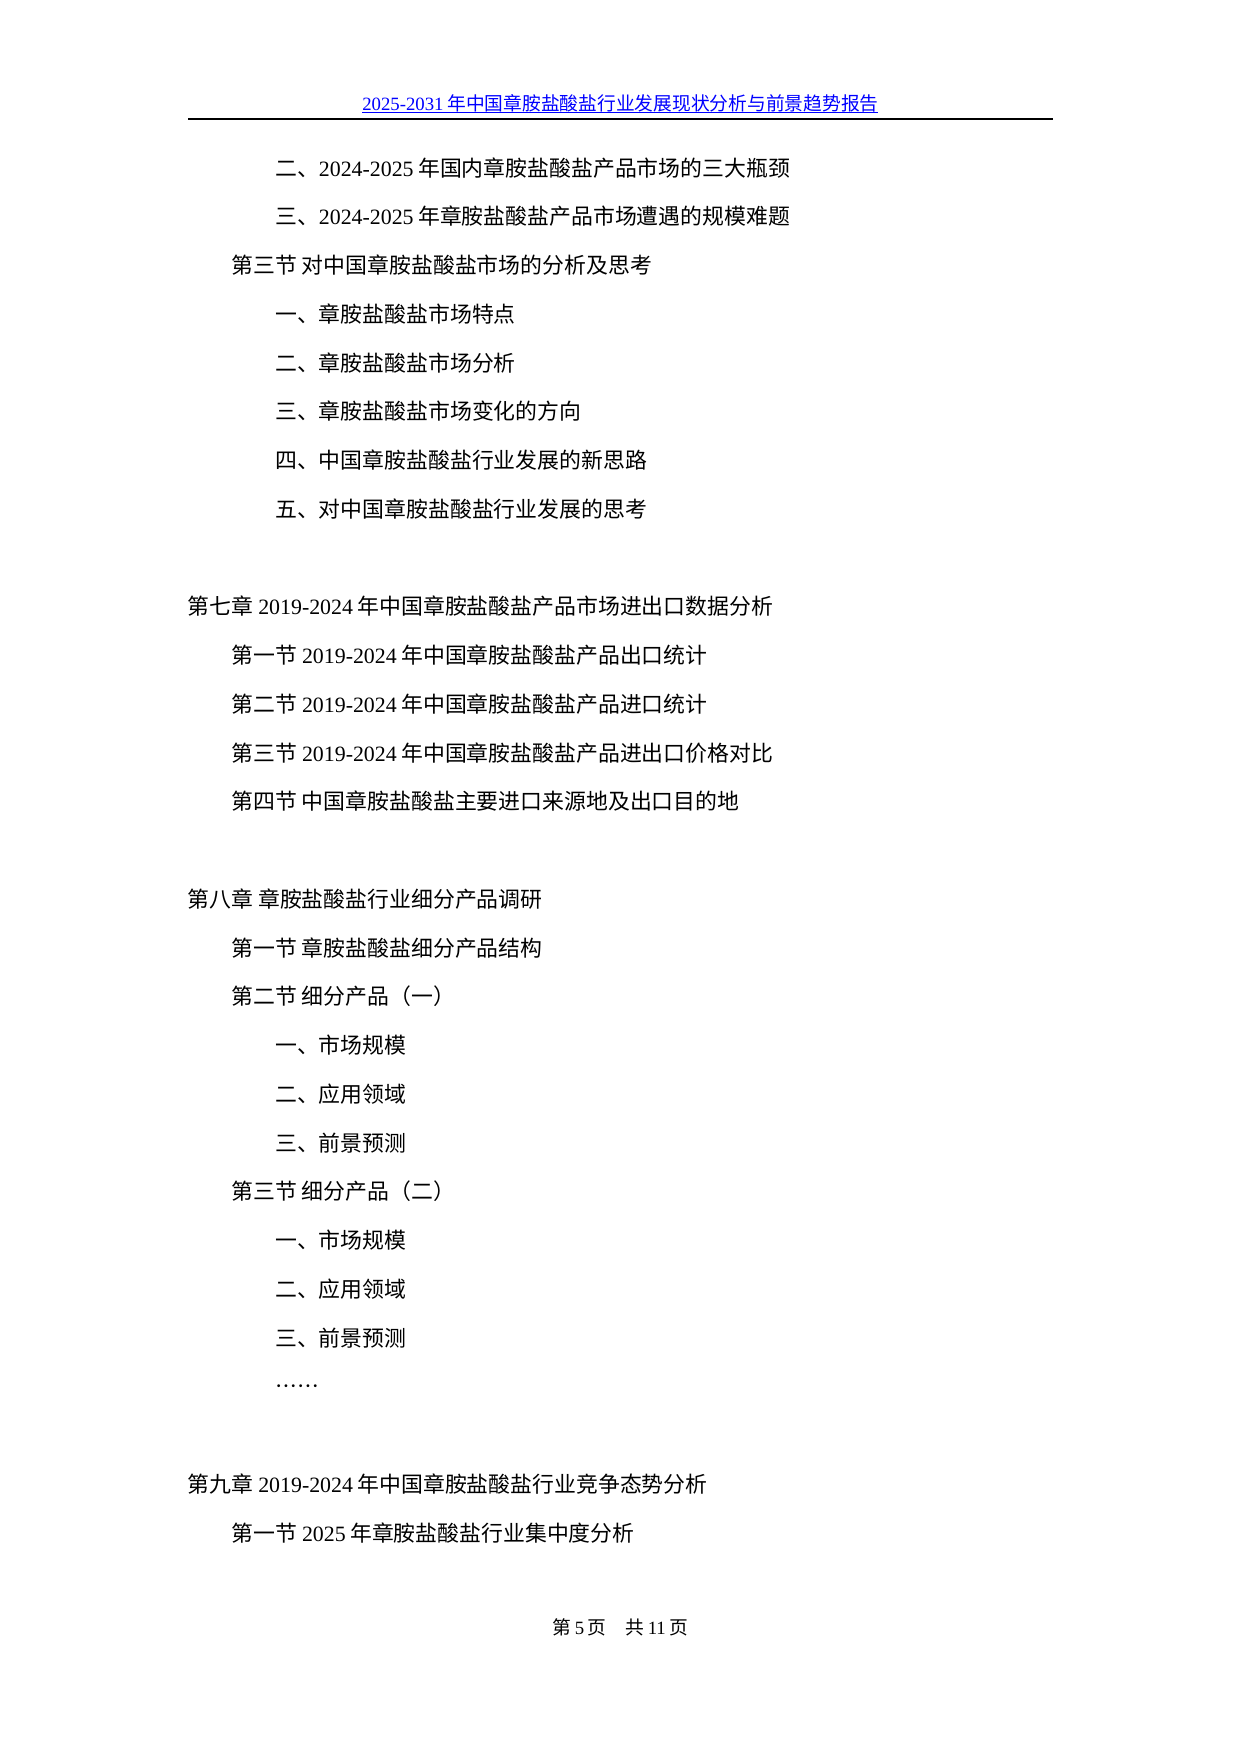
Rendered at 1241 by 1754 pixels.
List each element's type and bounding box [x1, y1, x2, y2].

text [187, 150, 1053, 1548]
